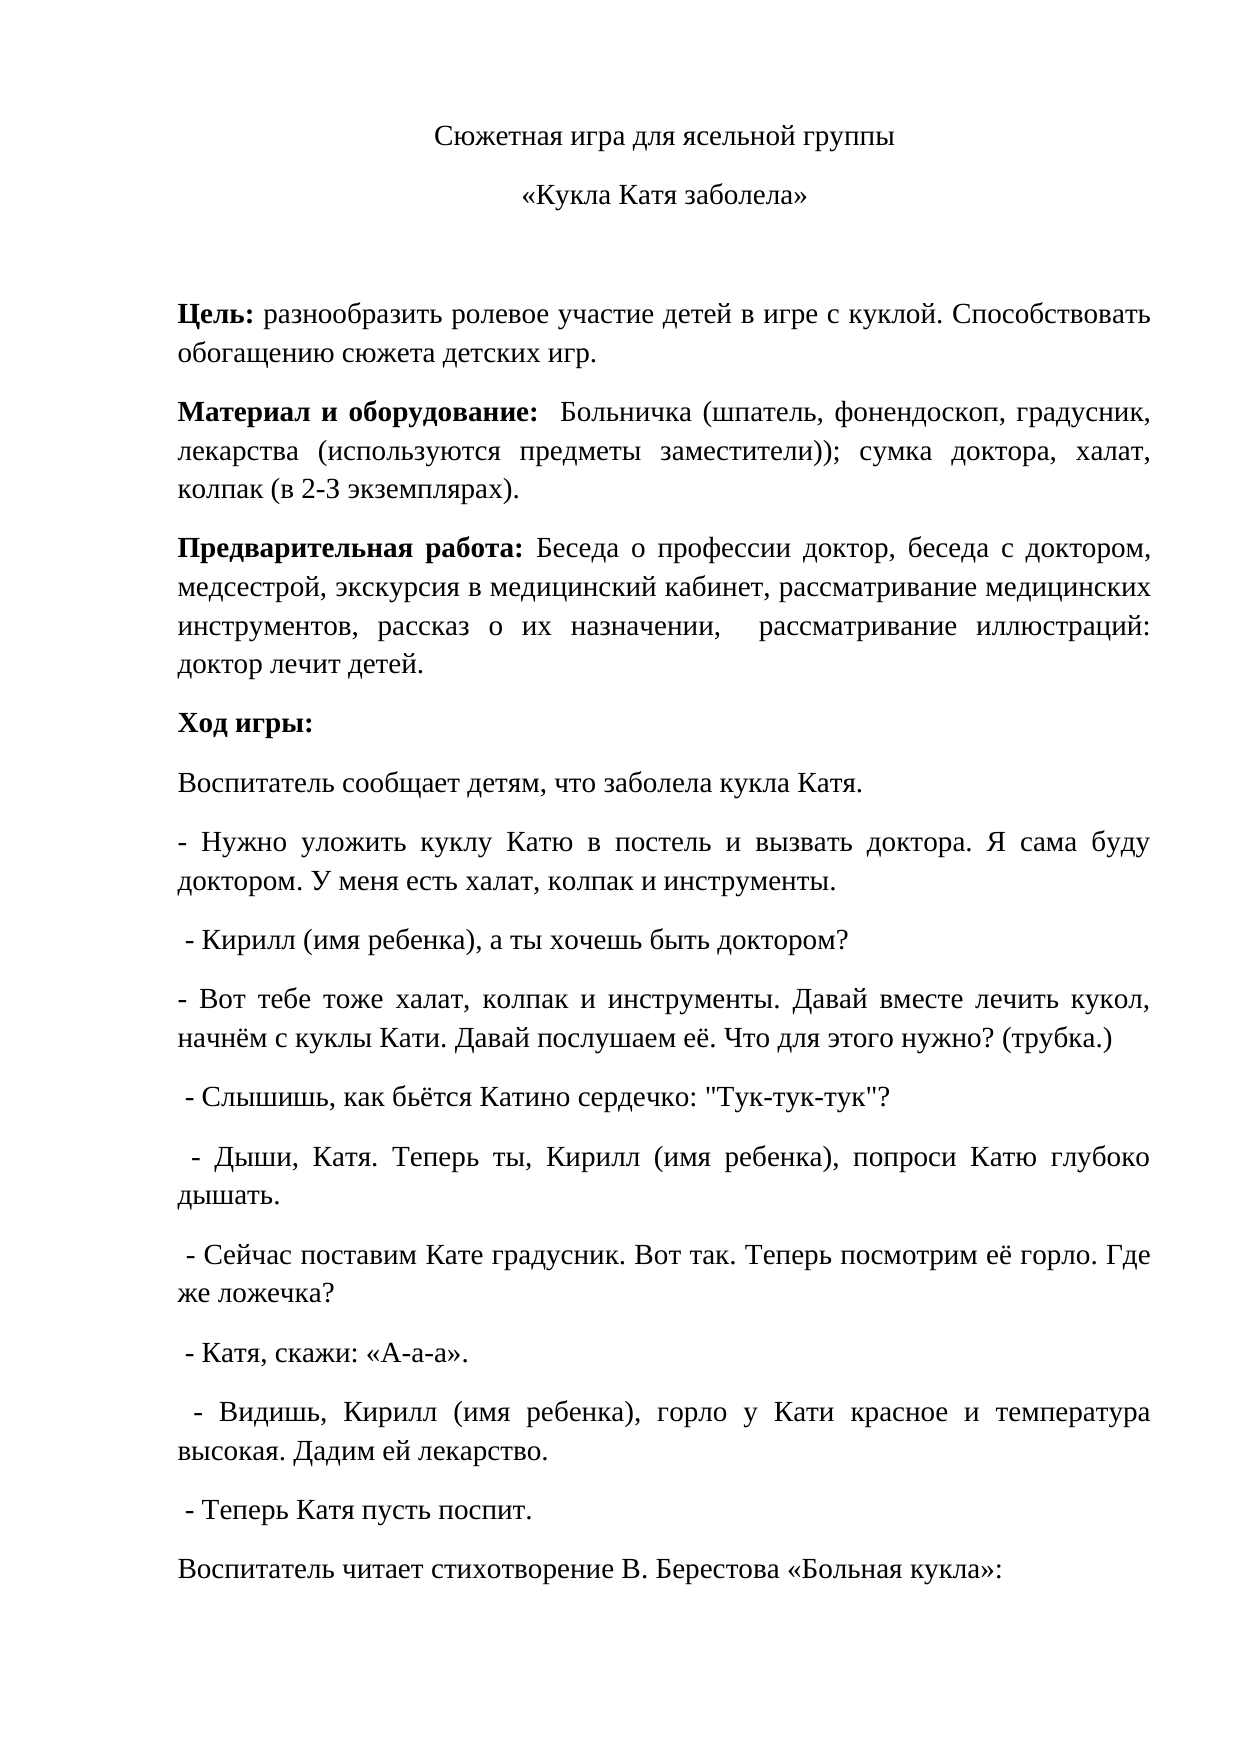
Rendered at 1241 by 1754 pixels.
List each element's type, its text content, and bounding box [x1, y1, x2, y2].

text Ход игры: [177, 706, 1152, 739]
text - Дыши, Катя. Теперь ты, Кирилл (имя ребенка), попроси Катю глубоко дышать. [177, 1139, 1152, 1211]
text Воспитатель сообщает детям, что заболела кукла Катя. [177, 765, 1152, 798]
text Предварительная работа: Беседа о профессии доктор, беседа с доктором, медсестрой, экскурсия в медицинский кабинет, рассматривание медицинских инструментов, рассказ о их назначении, рассматривание иллюстраций: доктор лечит детей. [177, 531, 1152, 680]
text Материал и оборудование: Больничка (шпатель, фонендоскоп, градусник, лекарства (используются предметы заместители)); сумка доктора, халат, колпак (в 2-З экземплярах). [177, 394, 1152, 505]
text «Кукла Катя заболела» [177, 177, 1152, 211]
text - Видишь, Кирилл (имя ребенка), горло у Кати красное и температура высокая. Дадим ей лекарство. [177, 1394, 1152, 1466]
text Сюжетная игра для ясельной группы [177, 118, 1152, 152]
text Воспитатель читает стихотворение В. Берестова «Больная кукла»: [177, 1551, 1152, 1585]
text - Слышишь, как бьётся Катино сердечко: "Тук-тук-тук"? [177, 1079, 1152, 1113]
text - Сейчас поставим Кате градусник. Вот так. Теперь посмотрим её горло. Где же ложечка? [177, 1237, 1152, 1309]
text - Кирилл (имя ребенка), а ты хочешь быть доктором? [177, 922, 1152, 956]
text - Нужно уложить куклу Катю в постель и вызвать доктора. Я сама буду доктором. У меня есть халат, колпак и инструменты. [177, 824, 1152, 896]
text Цель: разнообразить ролевое участие детей в игре с куклой. Способствовать обогащению сюжета детских игр. [177, 296, 1152, 368]
text - Вот тебе тоже халат, колпак и инструменты. Давай вместе лечить кукол, начнём с куклы Кати. Давай послушаем её. Что для этого нужно? (трубка.) [177, 982, 1152, 1054]
text - Теперь Катя пусть поспит. [177, 1492, 1152, 1526]
text - Катя, скажи: «А-а-а». [177, 1335, 1152, 1368]
